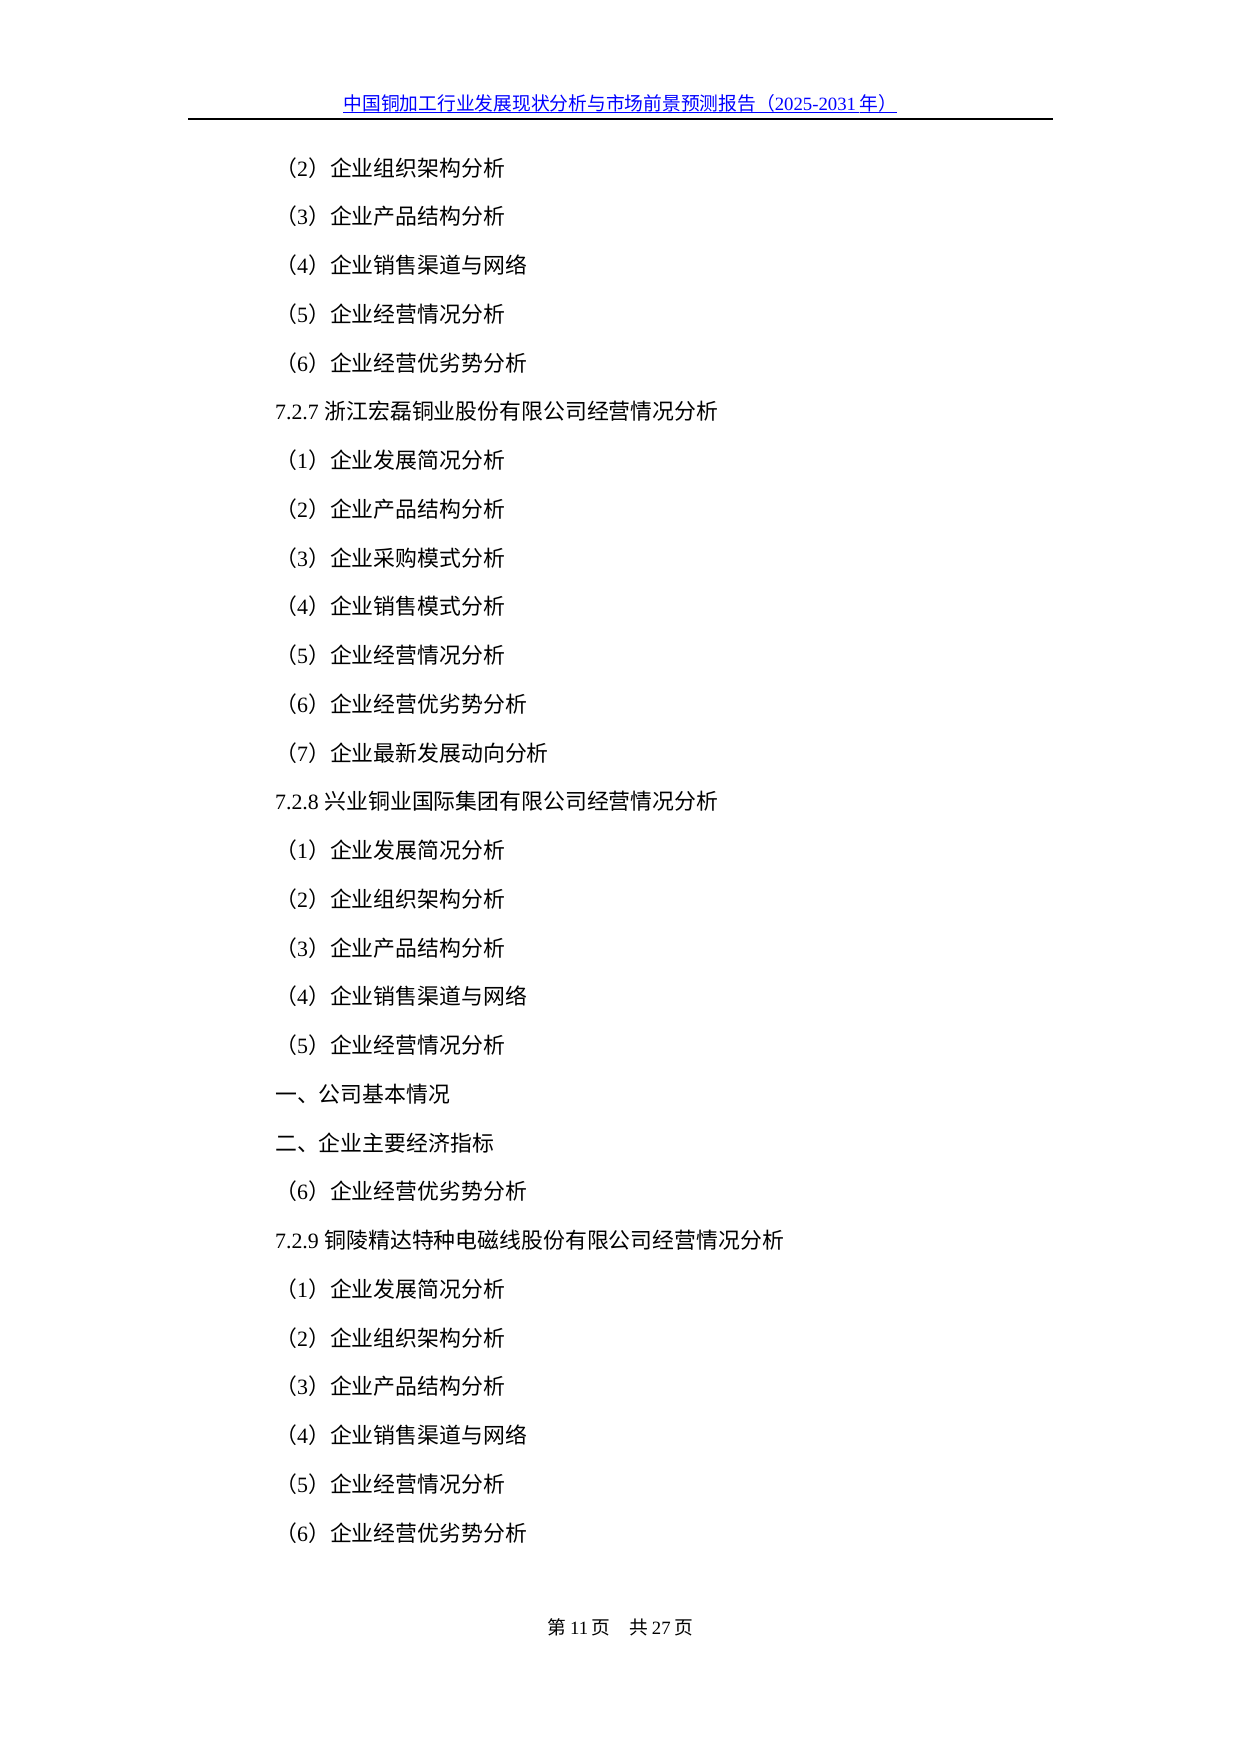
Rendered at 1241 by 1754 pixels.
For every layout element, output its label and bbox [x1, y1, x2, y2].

text [187, 150, 1053, 1548]
